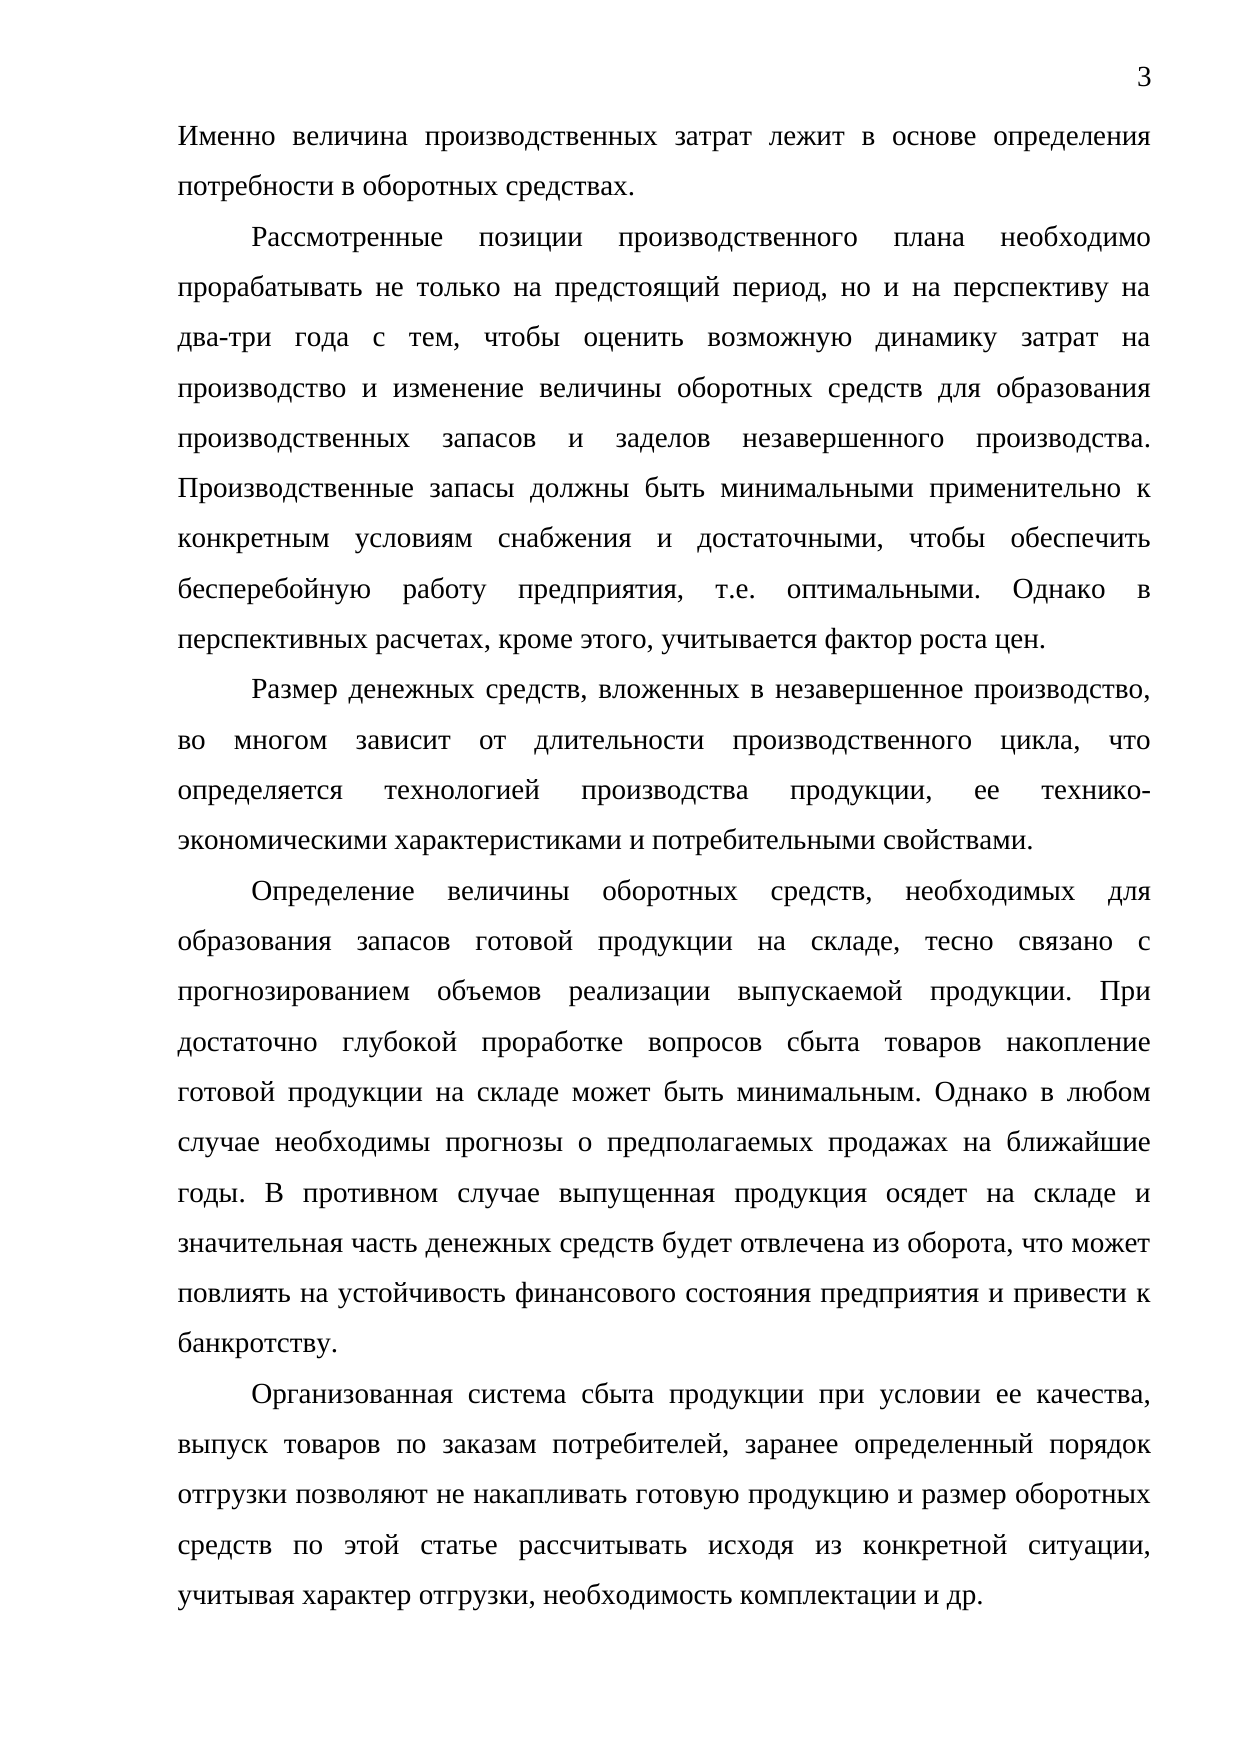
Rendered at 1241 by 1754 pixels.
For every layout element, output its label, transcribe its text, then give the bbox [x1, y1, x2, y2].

text Определение величины оборотных средств, необходимых для образования запасов готовой продукции на складе, тесно связано с прогнозированием объемов реализации выпускаемой продукции. При достаточно глубокой проработке вопросов сбыта товаров накопление готовой продукции на складе может быть минимальным. Однако в любом случае необходимы прогнозы о предполагаемых продажах на ближайшие годы. В противном случае выпущенная продукция осядет на складе и значительная часть денежных средств будет отвлечена из оборота, что может повлиять на устойчивость финансового состояния предприятия и привести к банкротству. [177, 873, 1152, 1359]
text Организованная система сбыта продукции при условии ее качества, выпуск товаров по заказам потребителей, заранее определенный порядок отгрузки позволяют не накапливать готовую продукцию и размер оборотных средств по этой статье рассчитывать исходя из конкретной ситуации, учитывая характер отгрузки, необходимость комплектации и др. [177, 1376, 1152, 1611]
text Рассмотренные позиции производственного плана необходимо прорабатывать не только на предстоящий период, но и на перспективу на два-три года с тем, чтобы оценить возможную динамику затрат на производство и изменение величины оборотных средств для образования производственных запасов и заделов незавершенного производства. Производственные запасы должны быть минимальными применительно к конкретным условиям снабжения и достаточными, чтобы обеспечить бесперебойную работу предприятия, т.е. оптимальными. Однако в перспективных расчетах, кроме этого, учитывается фактор роста цен. [177, 219, 1152, 655]
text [177, 118, 1152, 202]
text Размер денежных средств, вложенных в незавершенное производство, во многом зависит от длительности производственного цикла, что определяется технологией производства продукции, ее технико-экономическими характеристиками и потребительными свойствами. [177, 672, 1152, 856]
